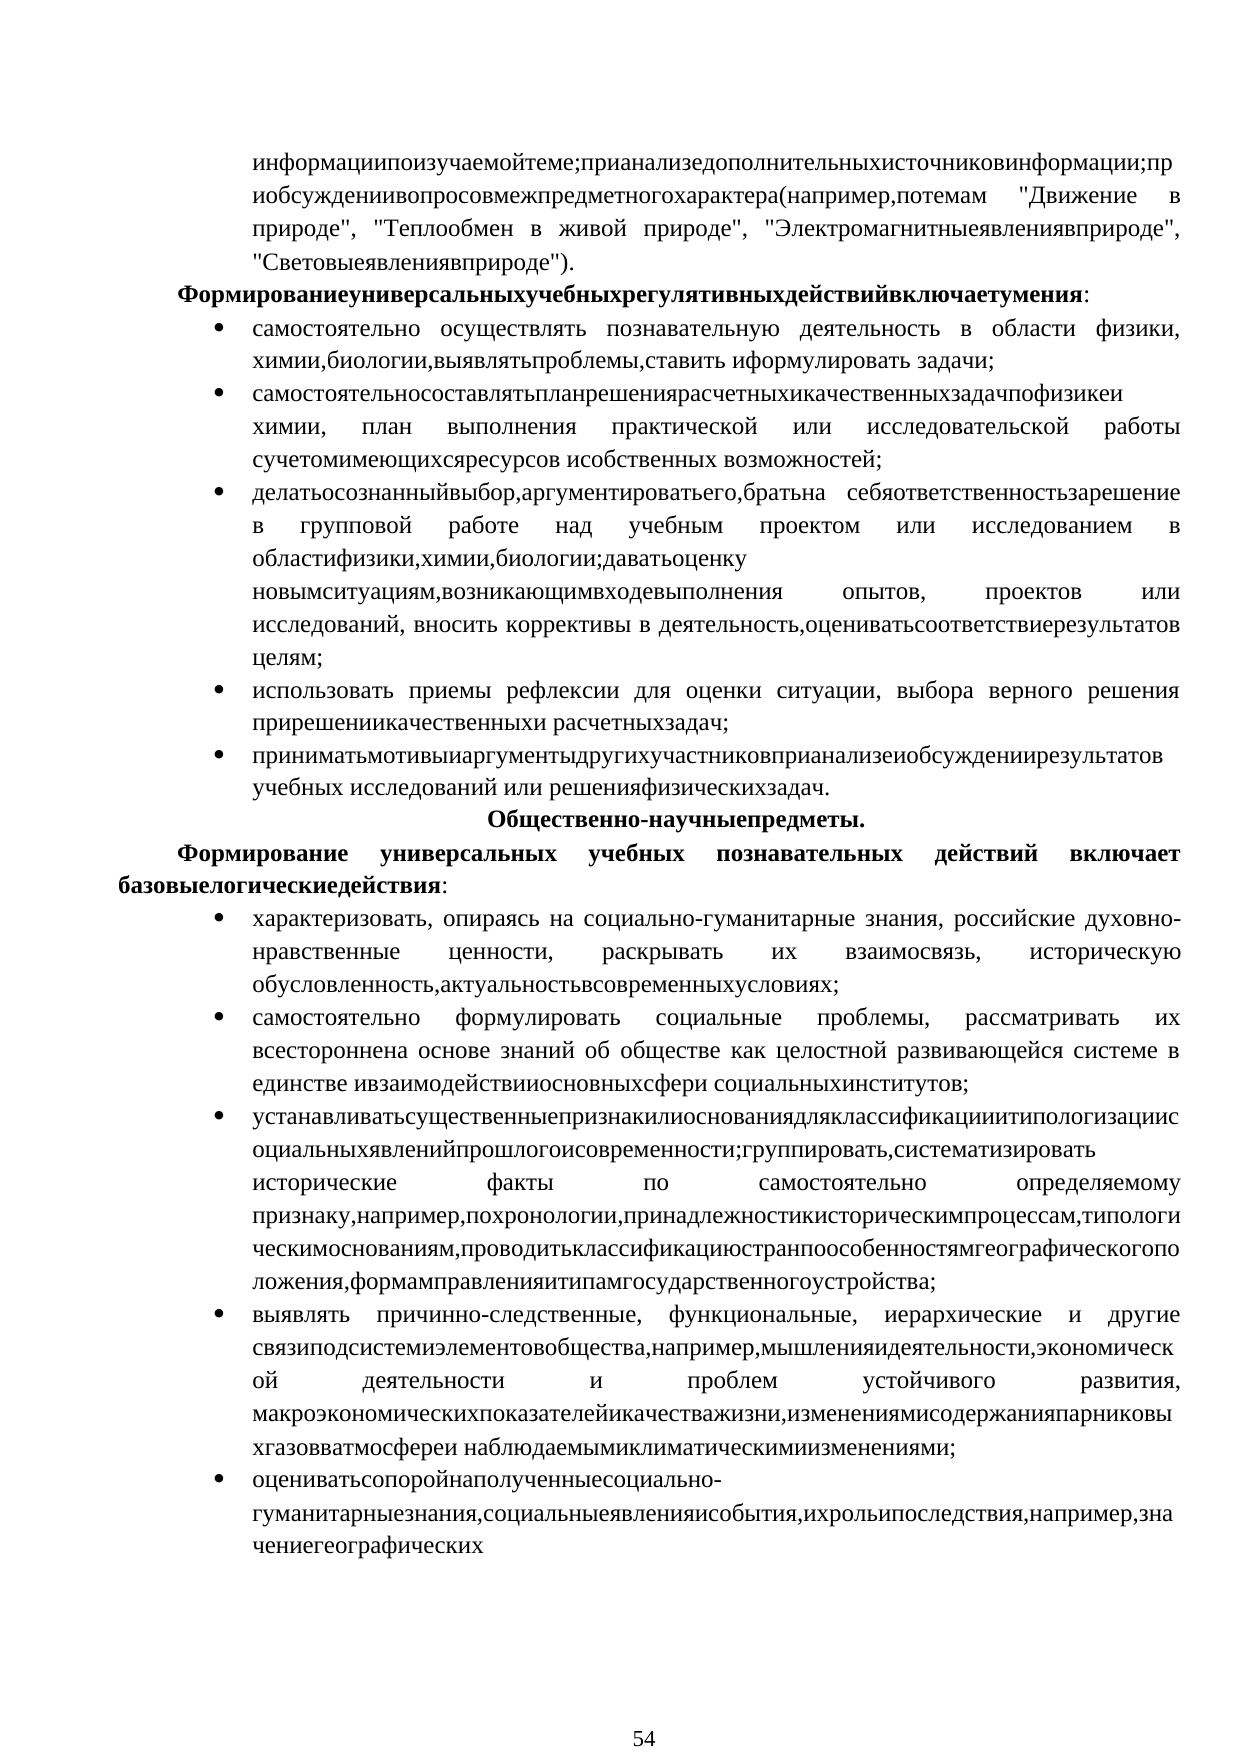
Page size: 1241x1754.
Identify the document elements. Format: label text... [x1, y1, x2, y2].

list выявлять причинно-следственные, функциональные, иерархические и другие связиподсистемиэлементовобщества,например,мышленияидеятельности,экономической деятельности и проблем устойчивого развития, макроэкономическихпоказателейикачестважизни,изменениямисодержанияпарниковыхгазовватмосфереи наблюдаемымиклиматическимиизменениями; [214, 1299, 1181, 1460]
list самостоятельно формулировать социальные проблемы, рассматривать их всестороннена основе знаний об обществе как целостной развивающейся системе в единстве ивзаимодействииосновныхсфери социальныхинститутов; [214, 1002, 1181, 1097]
subtitle Формированиеуниверсальныхучебныхрегулятивныхдействийвключаетумения: [177, 279, 1240, 308]
list самостоятельно осуществлять познавательную деятельность в области физики, химии,биологии,выявлятьпроблемы,ставить иформулировать задачи; [214, 313, 1181, 374]
text Формирование универсальных учебных познавательных действий включает базовыелогическиедействия: [118, 838, 1181, 899]
text информациипоизучаемойтеме;прианализедополнительныхисточниковинформации;приобсуждениивопросовмежпредметногохарактера(например,потемам "Движение в природе", "Теплообмен в живой природе", "Электромагнитныеявлениявприроде", "Световыеявлениявприроде"). [252, 147, 1181, 275]
list характеризовать, опираясь на социально-гуманитарные знания, российские духовно-нравственные ценности, раскрывать их взаимосвязь, историческую обусловленность,актуальностьвсовременныхусловиях; [214, 903, 1182, 998]
list самостоятельносоставлятьпланрешениярасчетныхикачественныхзадачпофизикеи химии, план выполнения практической или исследовательской работы сучетомимеющихсяресурсов исобственных возможностей; [214, 378, 1181, 472]
subtitle Общественно-научныепредметы. [487, 804, 1240, 833]
list устанавливатьсущественныепризнакилиоснованиядляклассификацииитипологизациисоциальныхявленийпрошлогоисовременности;группировать,систематизировать исторические факты по самостоятельно определяемому признаку,например,похронологии,принадлежностикисторическимпроцессам,типологическимоснованиям,проводитьклассификациюстранпоособенностямгеографическогоположения,формамправленияитипамгосударственногоустройства; [214, 1101, 1182, 1295]
list оцениватьсопоройнаполученныесоциально-гуманитарныезнания,социальныеявленияисобытия,ихрольипоследствия,например,значениегеографических [214, 1464, 1181, 1559]
list использовать приемы рефлексии для оценки ситуации, выбора верного решения прирешениикачественныхи расчетныхзадач; [214, 675, 1181, 736]
list делатьосознанныйвыбор,аргументироватьего,братьна себяответственностьзарешение в групповой работе над учебным проектом или исследованием в областифизики,химии,биологии;даватьоценку новымситуациям,возникающимвходевыполнения опытов, проектов или исследований, вносить коррективы в деятельность,оцениватьсоответствиерезультатов целям; [214, 477, 1181, 671]
list приниматьмотивыиаргументыдругихучастниковприанализеиобсуждениирезультатов учебных исследований или решенияфизическихзадач. [214, 740, 1181, 801]
